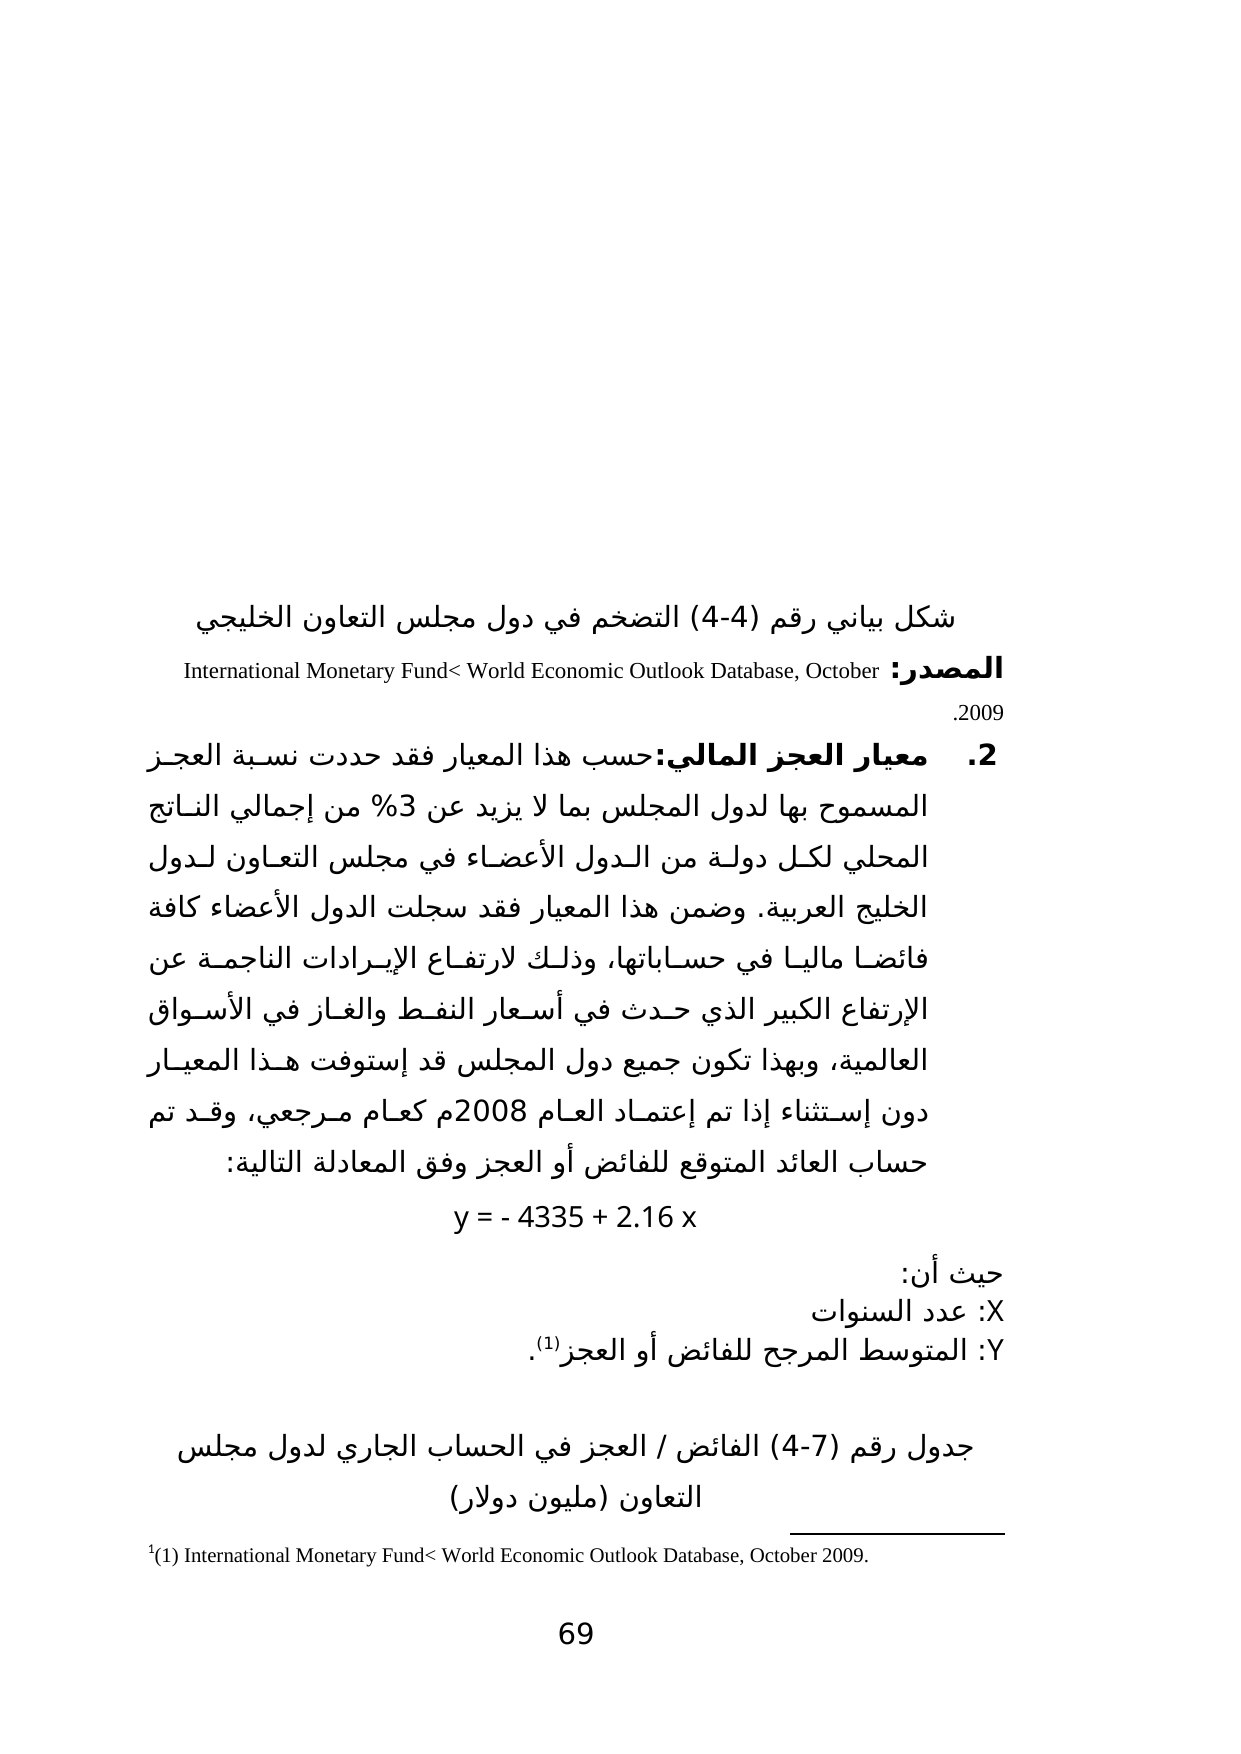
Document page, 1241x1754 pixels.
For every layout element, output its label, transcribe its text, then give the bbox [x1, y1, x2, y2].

text حيث أن: [148, 1256, 1004, 1290]
text جدول رقم (7-4) الفائض / العجز في الحساب الجاري لدول مجلس التعاون (مليون دولار) [148, 1430, 1004, 1515]
list معيار العجز المالي:حسب هذا المعيار فقد حددت نسبة العجز المسموح بها لدول المجلس بما لا يزيد عن 3% من إجمالي الناتج المحلي لكل دولة من الدول الأعضاء في مجلس التعاون لدول الخليج العربية. وضمن هذا المعيار فقد سجلت الدول الأعضاء كافة فائضا ماليا في حساباتها، وذلك لارتفاع الإيرادات الناجمة عن الإرتفاع الكبير الذي حدث في أسعار النفط والغاز في الأسواق العالمية، وبهذا تكون جميع دول المجلس قد إستوفت هذا المعيار دون إستثناء إذا تم إعتماد العام 2008م كعام مرجعي، وقد تم حساب العائد المتوقع للفائض أو العجز وفق المعادلة التالية: [148, 738, 966, 1179]
text شكل بياني رقم (4-4) التضخم في دول مجلس التعاون الخليجي [148, 601, 1004, 634]
text X: عدد السنوات [148, 1290, 1004, 1329]
text y = - 4335 + 2.16 x [148, 1196, 1004, 1236]
text المصدر: International Monetary Fund< World Economic Outlook Database, October 2009. [148, 651, 1004, 725]
text Y: المتوسط المرجح للفائض أو العجز(). [148, 1329, 1004, 1369]
